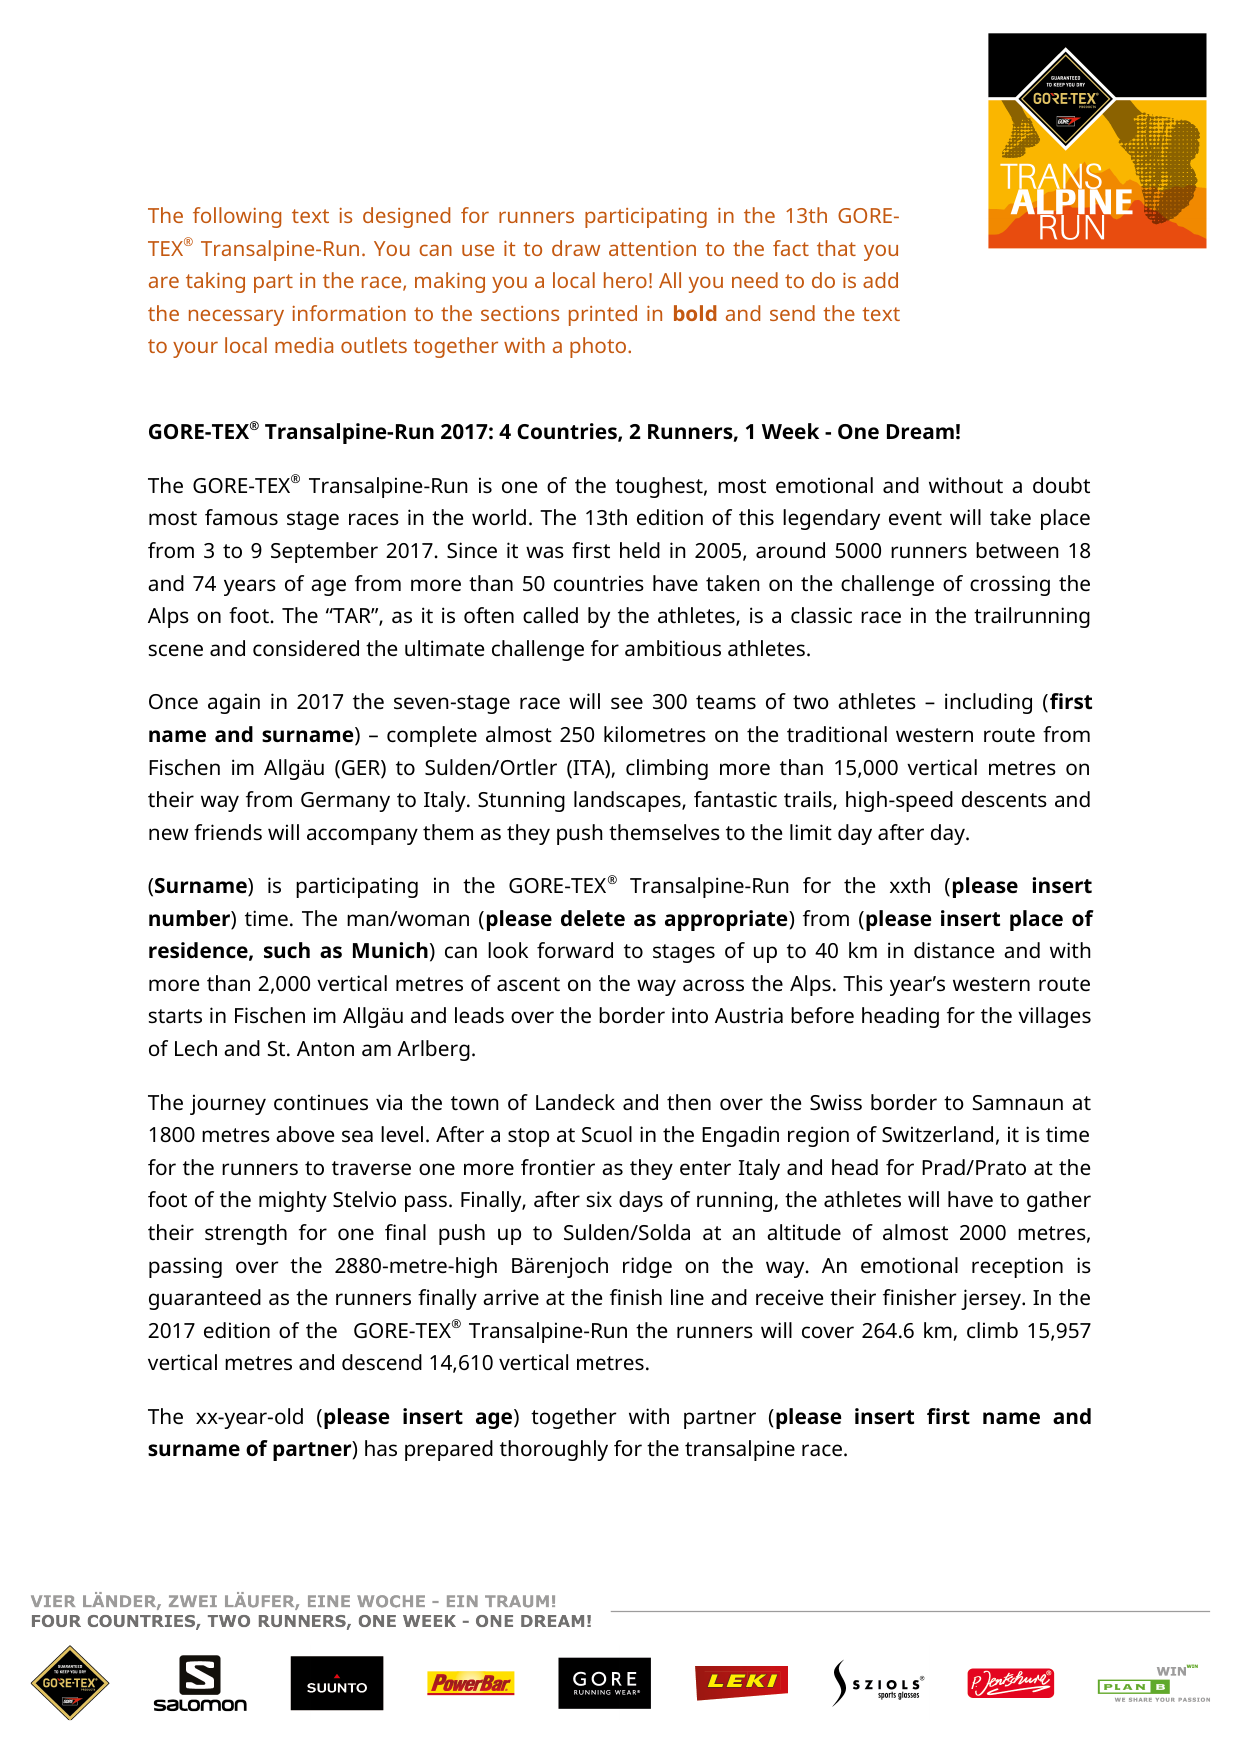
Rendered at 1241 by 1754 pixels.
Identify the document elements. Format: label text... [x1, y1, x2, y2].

text GORE-TEX® Transalpine-Run 2017: 4 Countries, 2 Runners, 1 Week - One Dream! [148, 385, 1093, 446]
text The xx-year-old (please insert age) together with partner (please insert first name and surname of partner) has prepared thoroughly for the transalpine race. [148, 1402, 1093, 1463]
text (Surname) is participating in the GORE-TEX® Transalpine-Run for the xxth (please insert number) time. The man/woman (please delete as appropriate) from (please insert place of residence, such as Munich) can look forward to stages of up to 40 km in distance and with more than 2,000 vertical metres of ascent on the way across the Alps. This year’s western route starts in Fischen im Allgäu and leads over the border into Austria before heading for the villages of Lech and St. Anton am Arlberg. [148, 871, 1093, 1063]
text Once again in 2017 the seven-stage race will see 300 teams of two athletes – including (first name and surname) – complete almost 250 kilometres on the traditional western route from Fischen im Allgäu (GER) to Sulden/Ortler (ITA), climbing more than 15,000 vertical metres on their way from Germany to Italy. Stunning landscapes, fantastic trails, high-speed descents and new friends will accompany them as they push themselves to the limit day after day. [148, 687, 1093, 846]
text The GORE-TEX® Transalpine-Run is one of the toughest, most emotional and without a doubt most famous stage races in the world. The 13th edition of this legendary event will take place from 3 to 9 September 2017. Since it was first held in 2005, around 5000 runners between 18 and 74 years of age from more than 50 countries have taken on the challenge of crossing the Alps on foot. The “TAR”, as it is often called by the athletes, is a classic race in the trailrunning scene and considered the ultimate challenge for ambitious athletes. [148, 471, 1093, 662]
picture [1, 0, 1239, 1750]
text The following text is designed for runners participating in the 13th GORE-TEX® Transalpine-Run. You can use it to draw attention to the fact that you are taking part in the race, making you a local hero! All you need to do is add the necessary information to the sections printed in bold and send the text to your local media outlets together with a photo. [148, 201, 901, 360]
text The journey continues via the town of Landeck and then over the Swiss border to Samnaun at 1800 metres above sea level. After a stop at Scuol in the Engadin region of Switzerland, it is time for the runners to traverse one more frontier as they enter Italy and head for Prad/Prato at the foot of the mighty Stelvio pass. Finally, after six days of running, the athletes will have to gather their strength for one final push up to Sulden/Solda at an altitude of almost 2000 metres, passing over the 2880-metre-high Bärenjoch ridge on the way. An emotional reception is guaranteed as the runners finally arrive at the finish line and receive their finisher jersey. In the 2017 edition of the GORE-TEX® Transalpine-Run the runners will cover 264.6 km, climb 15,957 vertical metres and descend 14,610 vertical metres. [148, 1088, 1093, 1377]
